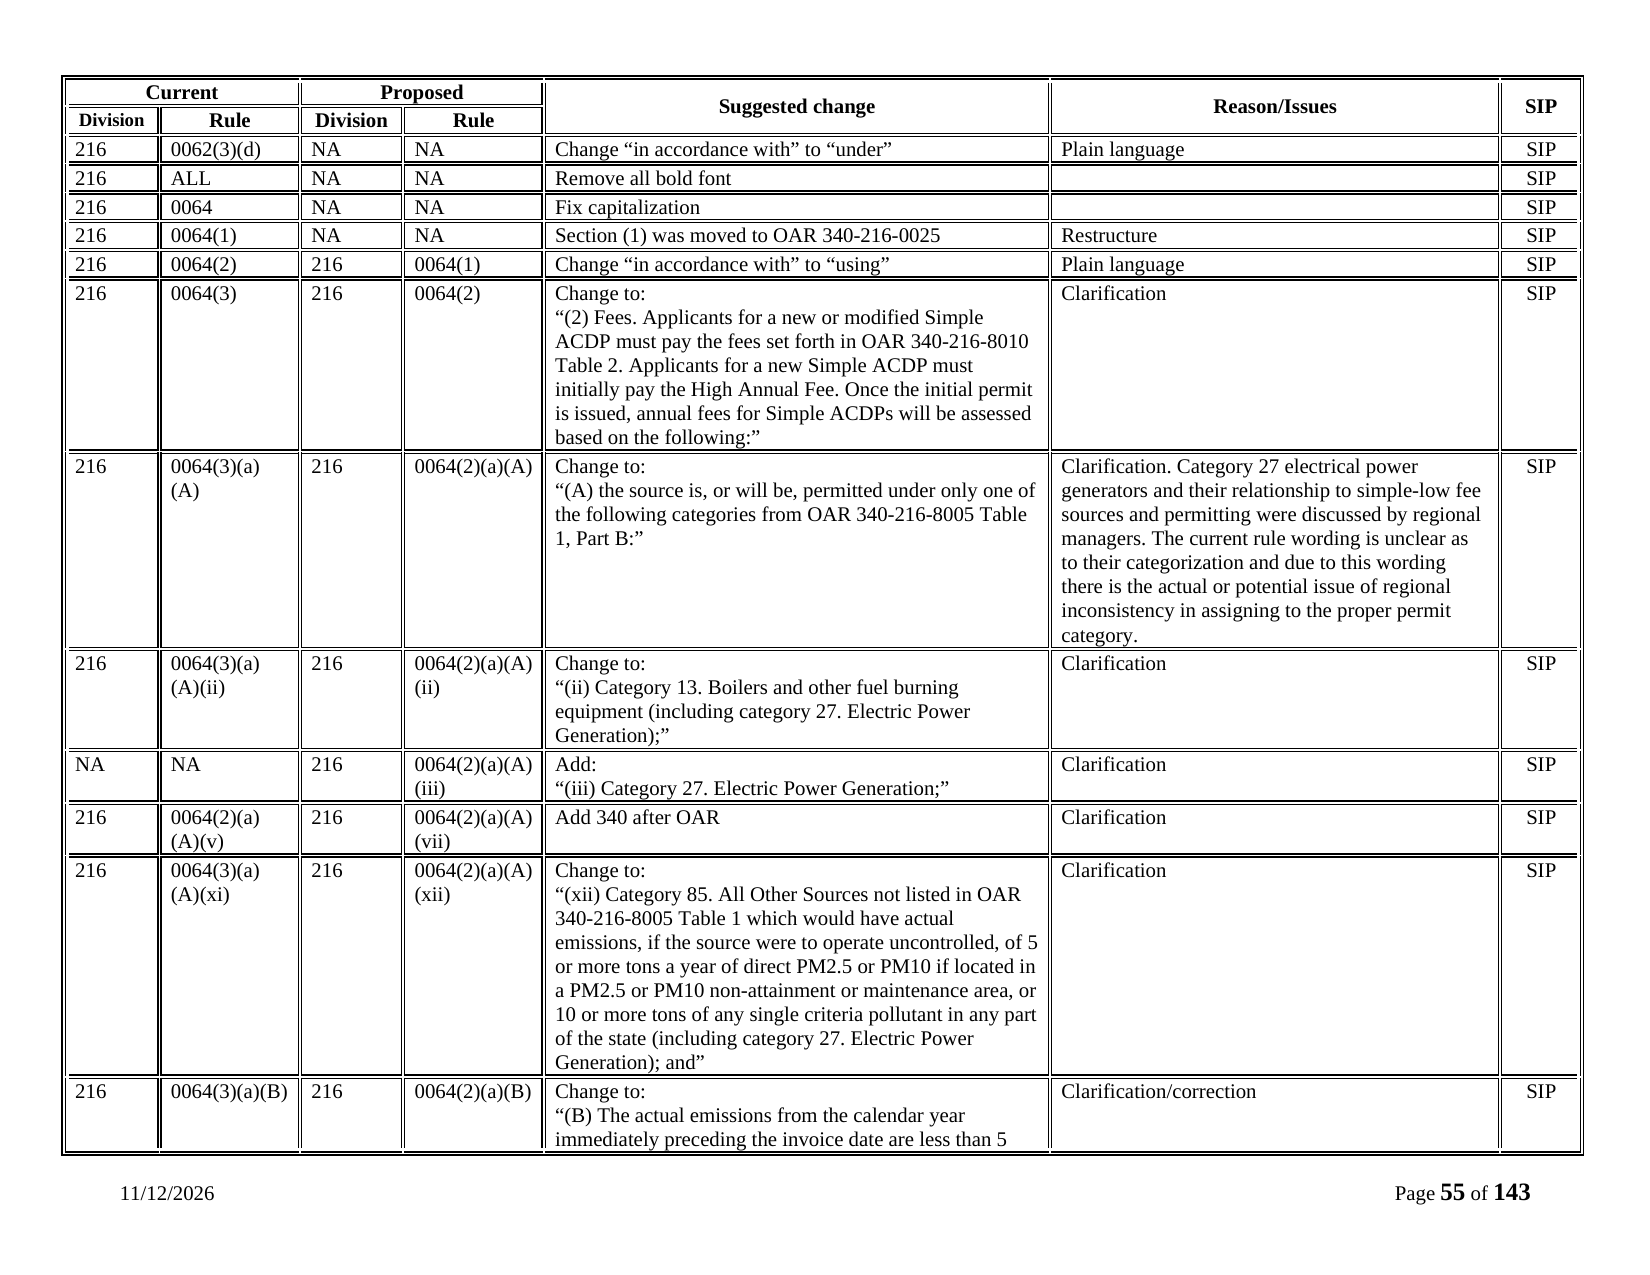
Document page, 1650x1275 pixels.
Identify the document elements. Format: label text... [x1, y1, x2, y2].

table_header Proposed [300, 77, 544, 104]
table_cell Division [64, 104, 159, 132]
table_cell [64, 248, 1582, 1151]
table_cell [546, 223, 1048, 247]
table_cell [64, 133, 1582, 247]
table_header Suggested change [544, 77, 1050, 132]
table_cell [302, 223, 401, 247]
table_header Reason/Issues [1050, 77, 1500, 132]
table_cell Division [302, 108, 401, 132]
table_header Current [64, 77, 300, 104]
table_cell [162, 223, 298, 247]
table_header SIP [1500, 79, 1580, 132]
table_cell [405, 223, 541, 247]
table_cell Rule [162, 108, 298, 132]
table_cell Rule [405, 108, 541, 132]
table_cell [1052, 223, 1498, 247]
